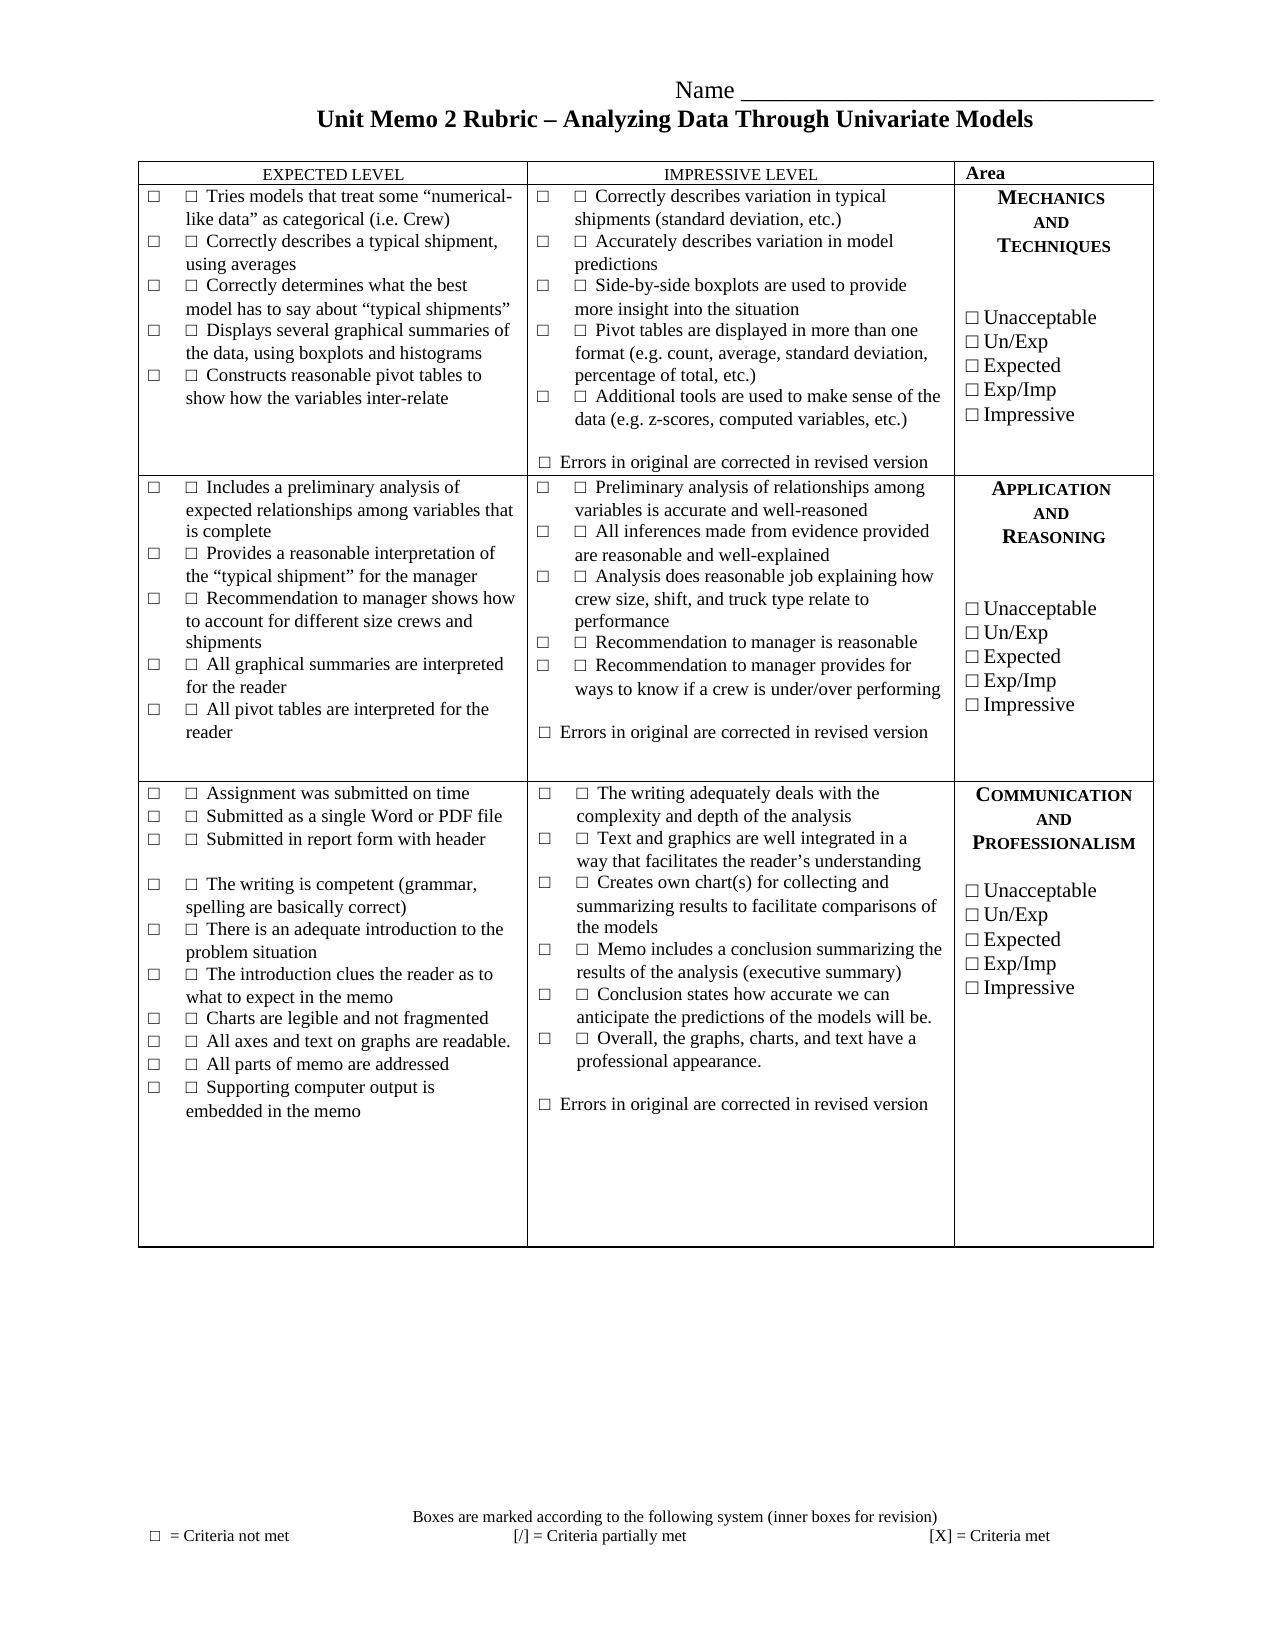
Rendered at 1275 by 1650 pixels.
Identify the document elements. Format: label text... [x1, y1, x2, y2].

table_cell □ Preliminary analysis of relationships among variables is accurate and well-reasoned □ All inferences made from evidence provided are reasonable and well-explained □ Analysis does reasonable job explaining how crew size, shift, and truck type relate to performance □ Recommendation to manager is reasonable □ Recommendation to manager provides for ways to know if a crew is under/over performing □ Errors in original are corrected in revised version [528, 476, 954, 781]
table_cell □ Assignment was submitted on time □ Submitted as a single Word or PDF file □ Submitted in report form with header □ The writing is competent (grammar, spelling are basically correct) □ There is an adequate introduction to the problem situation □ The introduction clues the reader as to what to expect in the memo □ Charts are legible and not fragmented □ All axes and text on graphs are readable. □ All parts of memo are addressed □ Supporting computer output is embedded in the memo [139, 782, 527, 1246]
table_cell Communication and Professionalism □ Unacceptable □ Un/Exp □ Expected □ Exp/Imp □ Impressive [955, 782, 1153, 1246]
table_cell Application and Reasoning □ Unacceptable □ Un/Exp □ Expected □ Exp/Imp □ Impressive [955, 476, 1153, 781]
table_header Area [955, 162, 1153, 184]
table_cell □ The writing adequately deals with the complexity and depth of the analysis □ Text and graphics are well integrated in a way that facilitates the reader’s understanding □ Creates own chart(s) for collecting and summarizing results to facilitate comparisons of the models □ Memo includes a conclusion summarizing the results of the analysis (executive summary) □ Conclusion states how accurate we can anticipate the predictions of the models will be. □ Overall, the graphs, charts, and text have a professional appearance. □ Errors in original are corrected in revised version [528, 782, 954, 1246]
text Unit Memo 2 Rubric – Analyzing Data Through Univariate Models [150, 104, 1200, 132]
table_cell □ Includes a preliminary analysis of expected relationships among variables that is complete □ Provides a reasonable interpretation of the “typical shipment” for the manager □ Recommendation to manager shows how to account for different size crews and shipments □ All graphical summaries are interpreted for the reader □ All pivot tables are interpreted for the reader [139, 476, 527, 781]
table_cell □ Tries models that treat some “numerical-like data” as categorical (i.e. Crew) □ Correctly describes a typical shipment, using averages □ Correctly determines what the best model has to say about “typical shipments” □ Displays several graphical summaries of the data, using boxplots and histograms □ Constructs reasonable pivot tables to show how the variables inter-relate [139, 185, 527, 474]
table_header EXPECTED LEVEL [139, 162, 527, 184]
table_header IMPRESSIVE LEVEL [528, 162, 954, 184]
table_cell Mechanics and Techniques □ Unacceptable □ Un/Exp □ Expected □ Exp/Imp □ Impressive [955, 185, 1153, 474]
table_cell □ Correctly describes variation in typical shipments (standard deviation, etc.) □ Accurately describes variation in model predictions □ Side-by-side boxplots are used to provide more insight into the situation □ Pivot tables are displayed in more than one format (e.g. count, average, standard deviation, percentage of total, etc.) □ Additional tools are used to make sense of the data (e.g. z-scores, computed variables, etc.) □ Errors in original are corrected in revised version [528, 185, 954, 474]
